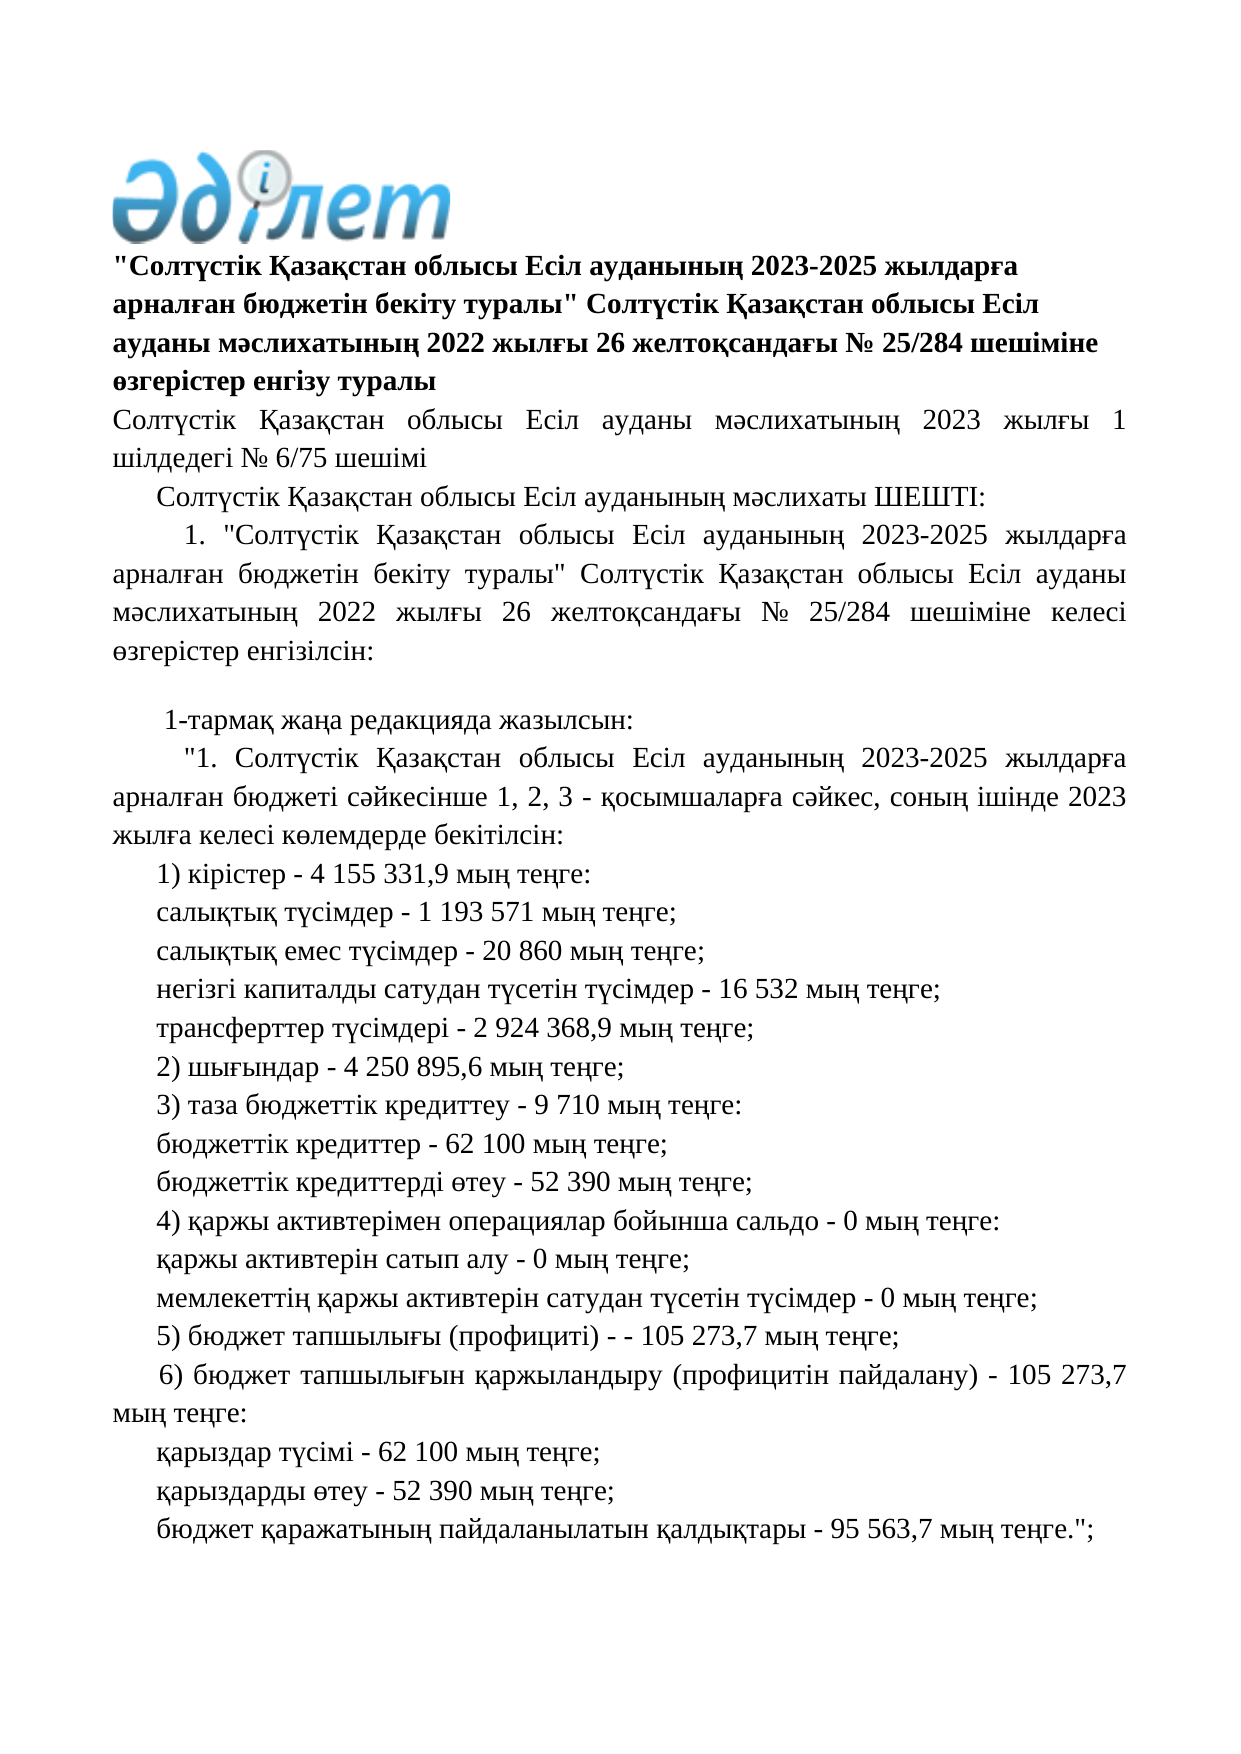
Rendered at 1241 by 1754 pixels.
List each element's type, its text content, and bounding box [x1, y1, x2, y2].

text бюджеттік кредиттер - 62 100 мың теңге; [112, 1126, 1128, 1159]
text салықтық емес түсімдер - 20 860 мың теңге; [112, 933, 1128, 967]
text 4) қаржы активтерімен операциялар бойынша сальдо - 0 мың теңге: [112, 1203, 1128, 1236]
text қарыздар түсімі - 62 100 мың теңге; [112, 1434, 1128, 1468]
text 1-тармақ жаңа редакцияда жазылсын: [112, 702, 1128, 735]
text негізгі капиталды сатудан түсетін түсімдер - 16 532 мың теңге; [112, 972, 1128, 1005]
text 1. "Солтүстік Қазақстан облысы Есіл ауданының 2023-2025 жылдарға арналған бюджетін бекіту туралы" Солтүстік Қазақстан облысы Есіл ауданы мәслихатының 2022 жылғы 26 желтоқсандағы № 25/284 шешіміне келесі өзгерістер енгізілсін: [112, 517, 1128, 667]
text Солтүстік Қазақстан облысы Есіл ауданының мәслихаты ШЕШТІ: [112, 479, 1128, 512]
text Солтүстік Қазақстан облысы Есіл ауданы мәслихатының 2023 жылғы 1 шілдедегі № 6/75 шешімі [112, 402, 1128, 474]
text 6) бюджет тапшылығын қаржыландыру (профицитін пайдалану) - 105 273,7 мың теңге: [112, 1357, 1128, 1429]
text трансферттер түсімдері - 2 924 368,9 мың теңге; [112, 1010, 1128, 1044]
text "Солтүстік Қазақстан облысы Есіл ауданының 2023-2025 жылдарға арналған бюджетін бекіту туралы" Солтүстік Қазақстан облысы Есіл ауданы мәслихатының 2022 жылғы 26 желтоқсандағы № 25/284 шешіміне өзгерістер енгізу туралы [112, 248, 1128, 397]
text 3) таза бюджеттік кредиттеу - 9 710 мың теңге: [112, 1087, 1128, 1121]
text 5) бюджет тапшылығы (профициті) - - 105 273,7 мың теңге; [112, 1318, 1128, 1352]
text 1) кірістер - 4 155 331,9 мың теңге: [112, 856, 1128, 889]
text қаржы активтерін сатып алу - 0 мың теңге; [112, 1241, 1128, 1275]
text бюджеттік кредиттерді өтеу - 52 390 мың теңге; [112, 1164, 1128, 1198]
text 2) шығындар - 4 250 895,6 мың теңге; [112, 1049, 1128, 1082]
text "1. Солтүстік Қазақстан облысы Есіл ауданының 2023-2025 жылдарға арналған бюджеті сәйкесінше 1, 2, 3 - қосымшаларға сәйкес, соның ішінде 2023 жылға келесі көлемдерде бекітілсін: [112, 740, 1128, 851]
text бюджет қаражатының пайдаланылатын қалдықтары - 95 563,7 мың теңге."; [112, 1511, 1128, 1545]
text қарыздарды өтеу - 52 390 мың теңге; [112, 1473, 1128, 1506]
text салықтық түсімдер - 1 193 571 мың теңге; [112, 894, 1128, 928]
picture [112, 150, 451, 244]
text мемлекеттің қаржы активтерін сатудан түсетін түсімдер - 0 мың теңге; [112, 1280, 1128, 1313]
